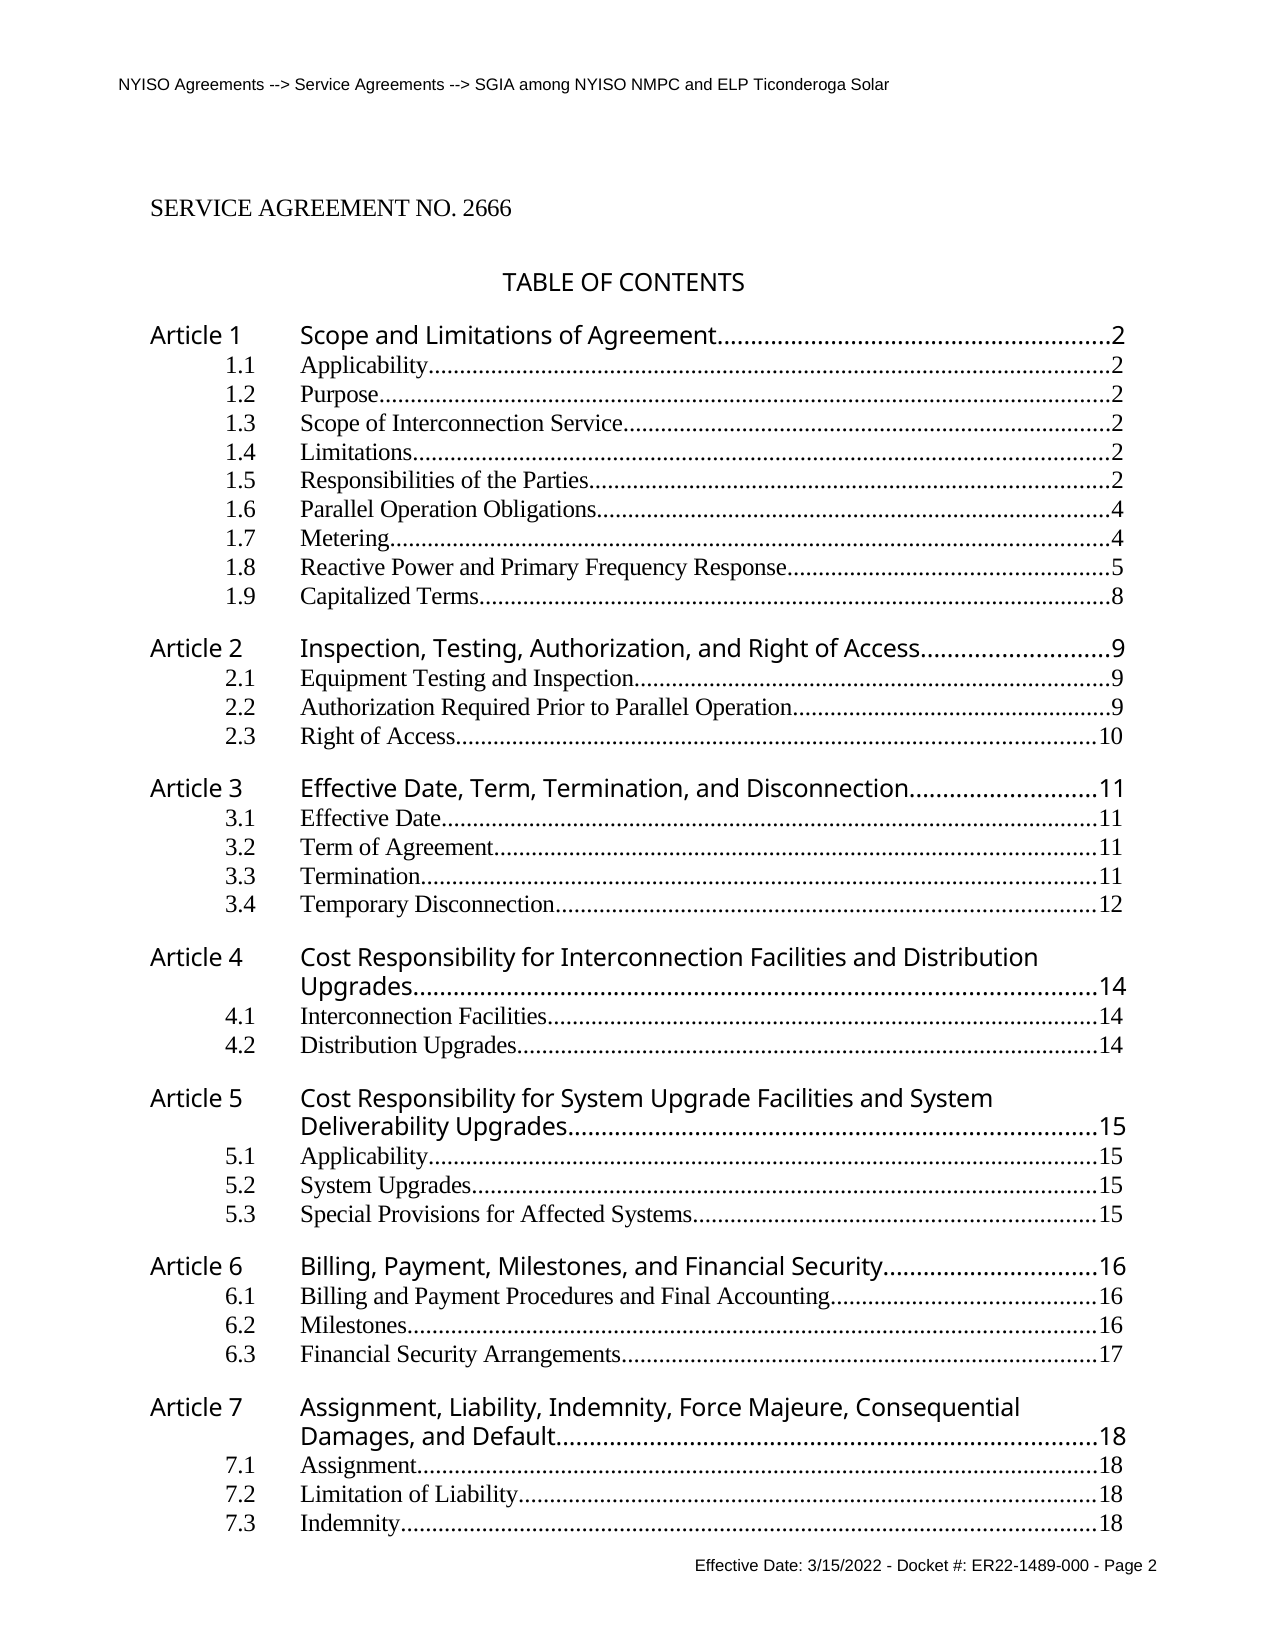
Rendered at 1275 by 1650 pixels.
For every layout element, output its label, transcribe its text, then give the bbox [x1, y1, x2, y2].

text Deliverability Upgrades 15 [150, 1113, 1275, 1141]
text 7.1 Assignment 18 [150, 1451, 1275, 1479]
text Article 1 Scope and Limitations of Agreement 2 [150, 322, 1275, 351]
text 5.3 Special Provisions for Affected Systems 15 [150, 1199, 1275, 1228]
text 7.3 Indemnity 18 [150, 1508, 1275, 1537]
text 1.2 Purpose 2 [150, 379, 1275, 408]
text 1.3 Scope of Interconnection Service 2 [150, 408, 1275, 437]
text 3.2 Term of Agreement 11 [150, 833, 1275, 861]
text 5.2 System Upgrades 15 [150, 1171, 1275, 1199]
text Article 6 Billing, Payment, Milestones, and Financial Security 16 [150, 1253, 1275, 1282]
text 7.2 Limitation of Liability 18 [150, 1479, 1275, 1508]
text 4.2 Distribution Upgrades 14 [150, 1030, 1275, 1059]
text 2.3 Right of Access 10 [150, 721, 1275, 750]
text Article 4 Cost Responsibility for Interconnection Facilities and Distribution [150, 944, 1275, 973]
text Article 3 Effective Date, Term, Termination, and Disconnection 11 [150, 775, 1275, 803]
text 3.3 Termination 11 [150, 861, 1275, 890]
text Article 7 Assignment, Liability, Indemnity, Force Majeure, Consequential [150, 1393, 1275, 1422]
text 1.5 Responsibilities of the Parties 2 [150, 466, 1275, 495]
text 3.1 Effective Date 11 [150, 804, 1275, 832]
text Article 5 Cost Responsibility for System Upgrade Facilities and System [150, 1084, 1275, 1113]
text 6.2 Milestones 16 [150, 1311, 1275, 1339]
text 1.7 Metering 4 [150, 523, 1275, 552]
text 1.6 Parallel Operation Obligations 4 [150, 495, 1275, 523]
text 2.2 Authorization Required Prior to Parallel Operation 9 [150, 692, 1275, 721]
text SERVICE AGREEMENT NO. 2666 [150, 193, 1275, 222]
text Article 2 Inspection, Testing, Authorization, and Right of Access 9 [150, 635, 1275, 663]
text 2.1 Equipment Testing and Inspection 9 [150, 664, 1275, 692]
text Upgrades 14 [150, 973, 1275, 1001]
text 1.8 Reactive Power and Primary Frequency Response 5 [150, 552, 1275, 581]
text 1.1 Applicability 2 [150, 351, 1275, 379]
text 6.3 Financial Security Arrangements 17 [150, 1339, 1275, 1368]
text 6.1 Billing and Payment Procedures and Final Accounting 16 [150, 1282, 1275, 1311]
text 1.4 Limitations 2 [150, 437, 1275, 466]
text 3.4 Temporary Disconnection 12 [150, 890, 1275, 919]
text 1.9 Capitalized Terms 8 [150, 581, 1275, 610]
text Damages, and Default 18 [150, 1422, 1275, 1451]
text TABLE OF CONTENTS [502, 268, 1275, 297]
text 5.1 Applicability 15 [150, 1142, 1275, 1171]
text 4.1 Interconnection Facilities 14 [150, 1002, 1275, 1030]
